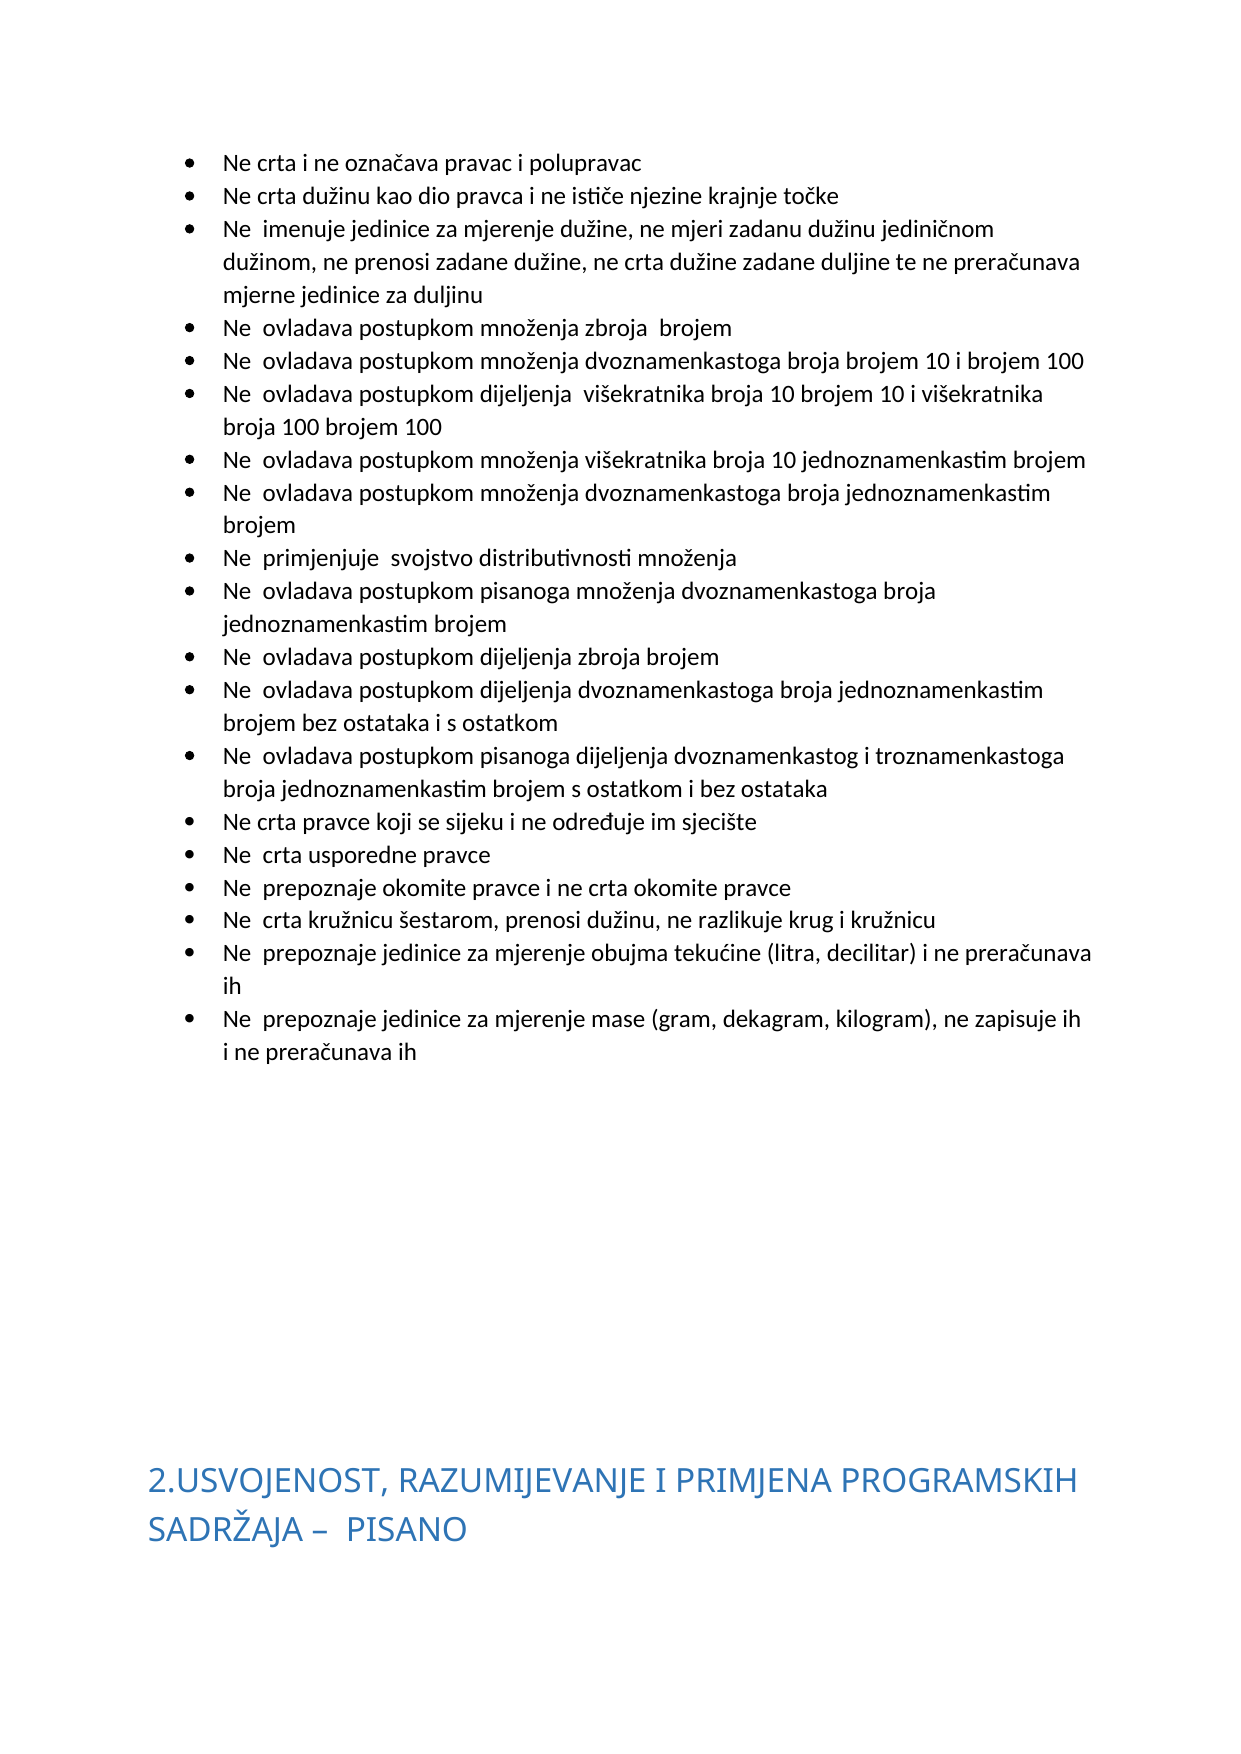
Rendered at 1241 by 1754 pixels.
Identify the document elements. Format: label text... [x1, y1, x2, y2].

list Ne crta pravce koji se sijeku i ne određuje im sjecište [185, 806, 1093, 836]
list Ne crta dužinu kao dio pravca i ne ističe njezine krajnje točke [185, 181, 1093, 211]
list Ne prepoznaje jedinice za mjerenje obujma tekućine (litra, decilitar) i ne preračunava ih [185, 938, 1093, 1001]
list Ne ovladava postupkom dijeljenja dvoznamenkastoga broja jednoznamenkastim brojem bez ostataka i s ostatkom [185, 674, 1093, 738]
list Ne prepoznaje okomite pravce i ne crta okomite pravce [185, 872, 1093, 902]
list Ne prepoznaje jedinice za mjerenje mase (gram, dekagram, kilogram), ne zapisuje ih i ne preračunava ih [185, 1003, 1093, 1067]
list Ne crta kružnicu šestarom, prenosi dužinu, ne razlikuje krug i kružnicu [185, 905, 1093, 935]
list Ne ovladava postupkom množenja višekratnika broja 10 jednoznamenkastim brojem [185, 444, 1093, 474]
list Ne crta usporedne pravce [185, 839, 1093, 869]
list Ne ovladava postupkom pisanoga dijeljenja dvoznamenkastog i troznamenkastoga broja jednoznamenkastim brojem s ostatkom i bez ostataka [185, 740, 1093, 803]
list Ne ovladava postupkom množenja dvoznamenkastoga broja brojem 10 i brojem 100 [185, 345, 1093, 376]
list Ne primjenjuje svojstvo distributivnosti množenja [185, 543, 1093, 573]
list Ne ovladava postupkom dijeljenja zbroja brojem [185, 641, 1093, 672]
list Ne ovladava postupkom dijeljenja višekratnika broja 10 brojem 10 i višekratnika broja 100 brojem 100 [185, 378, 1093, 441]
list Ne ovladava postupkom množenja zbroja brojem [185, 312, 1093, 343]
list Ne crta i ne označava pravac i polupravac [185, 148, 1093, 178]
list Ne ovladava postupkom množenja dvoznamenkastoga broja jednoznamenkastim brojem [185, 477, 1093, 540]
subtitle 2.USVOJENOST, RAZUMIJEVANJE I PRIMJENA PROGRAMSKIH SADRŽAJA – PISANO [148, 1456, 1093, 1551]
list Ne ovladava postupkom pisanoga množenja dvoznamenkastoga broja jednoznamenkastim brojem [185, 576, 1093, 639]
list Ne imenuje jedinice za mjerenje dužine, ne mjeri zadanu dužinu jediničnom dužinom, ne prenosi zadane dužine, ne crta dužine zadane duljine te ne preračunava mjerne jedinice za duljinu [185, 213, 1093, 310]
